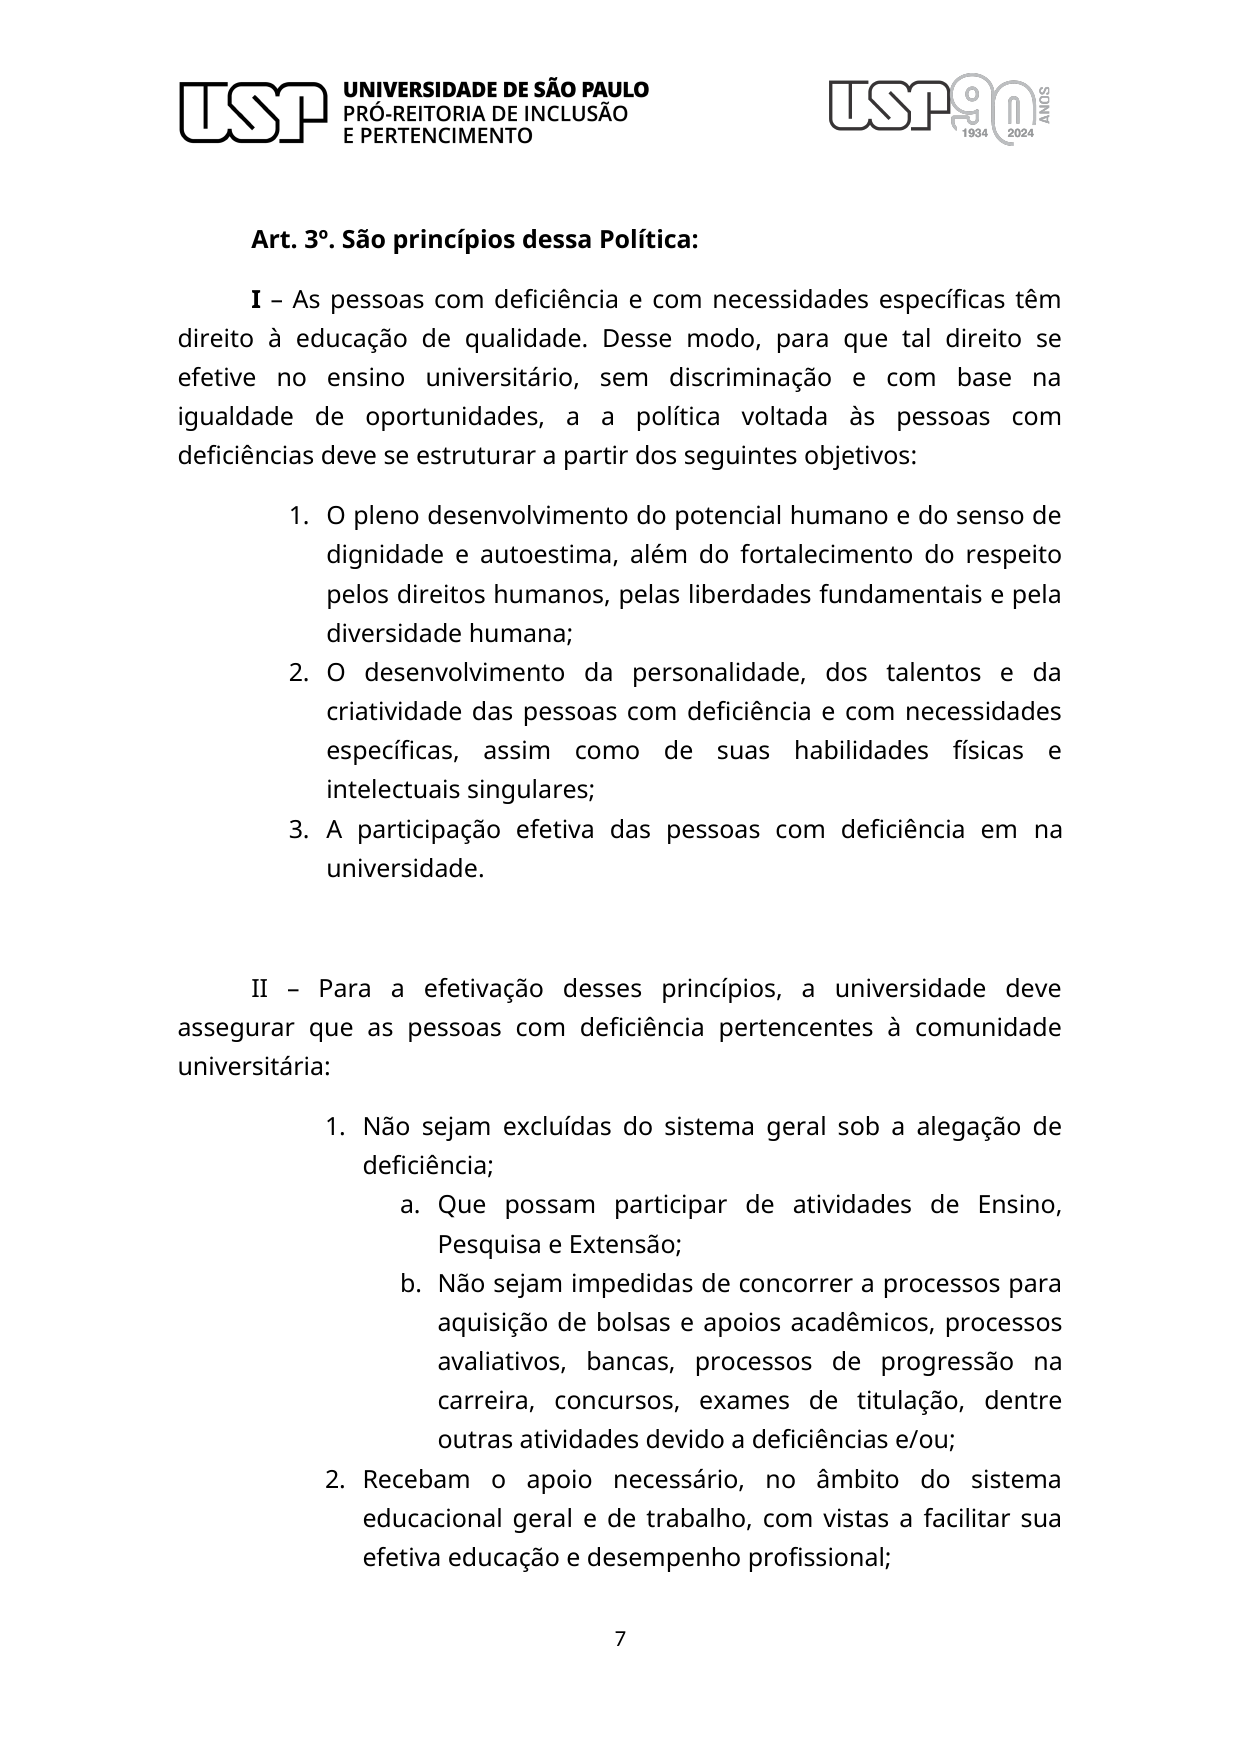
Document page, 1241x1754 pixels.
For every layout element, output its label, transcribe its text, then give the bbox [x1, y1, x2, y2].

list O desenvolvimento da personalidade, dos talentos e da criatividade das pessoas com deficiência e com necessidades específicas, assim como de suas habilidades físicas e intelectuais singulares; [288, 655, 1063, 806]
list Não sejam impedidas de concorrer a processos para aquisição de bolsas e apoios acadêmicos, processos avaliativos, bancas, processos de progressão na carreira, concursos, exames de titulação, dentre outras atividades devido a deficiências e/ou; [400, 1266, 1063, 1456]
list Que possam participar de atividades de Ensino, Pesquisa e Extensão; [400, 1187, 1063, 1260]
list Recebam o apoio necessário, no âmbito do sistema educacional geral e de trabalho, com vistas a facilitar sua efetiva educação e desempenho profissional; [325, 1461, 1063, 1574]
text I – As pessoas com deficiência e com necessidades específicas têm direito à educação de qualidade. Desse modo, para que tal direito se efetive no ensino universitário, sem discriminação e com base na igualdade de oportunidades, a a política voltada às pessoas com deficiências deve se estruturar a partir dos seguintes objetivos: [177, 281, 1063, 472]
text II – Para a efetivação desses princípios, a universidade deve assegurar que as pessoas com deficiência pertencentes à comunidade universitária: [177, 971, 1063, 1083]
picture [177, 73, 651, 146]
list A participação efetiva das pessoas com deficiência em na universidade. [288, 811, 1063, 884]
picture [829, 73, 1050, 146]
text Art. 3º. São princípios dessa Política: [177, 221, 1063, 255]
list Não sejam excluídas do sistema geral sob a alegação de deficiência; [325, 1109, 1063, 1182]
list O pleno desenvolvimento do potencial humano e do senso de dignidade e autoestima, além do fortalecimento do respeito pelos direitos humanos, pelas liberdades fundamentais e pela diversidade humana; [288, 498, 1063, 649]
